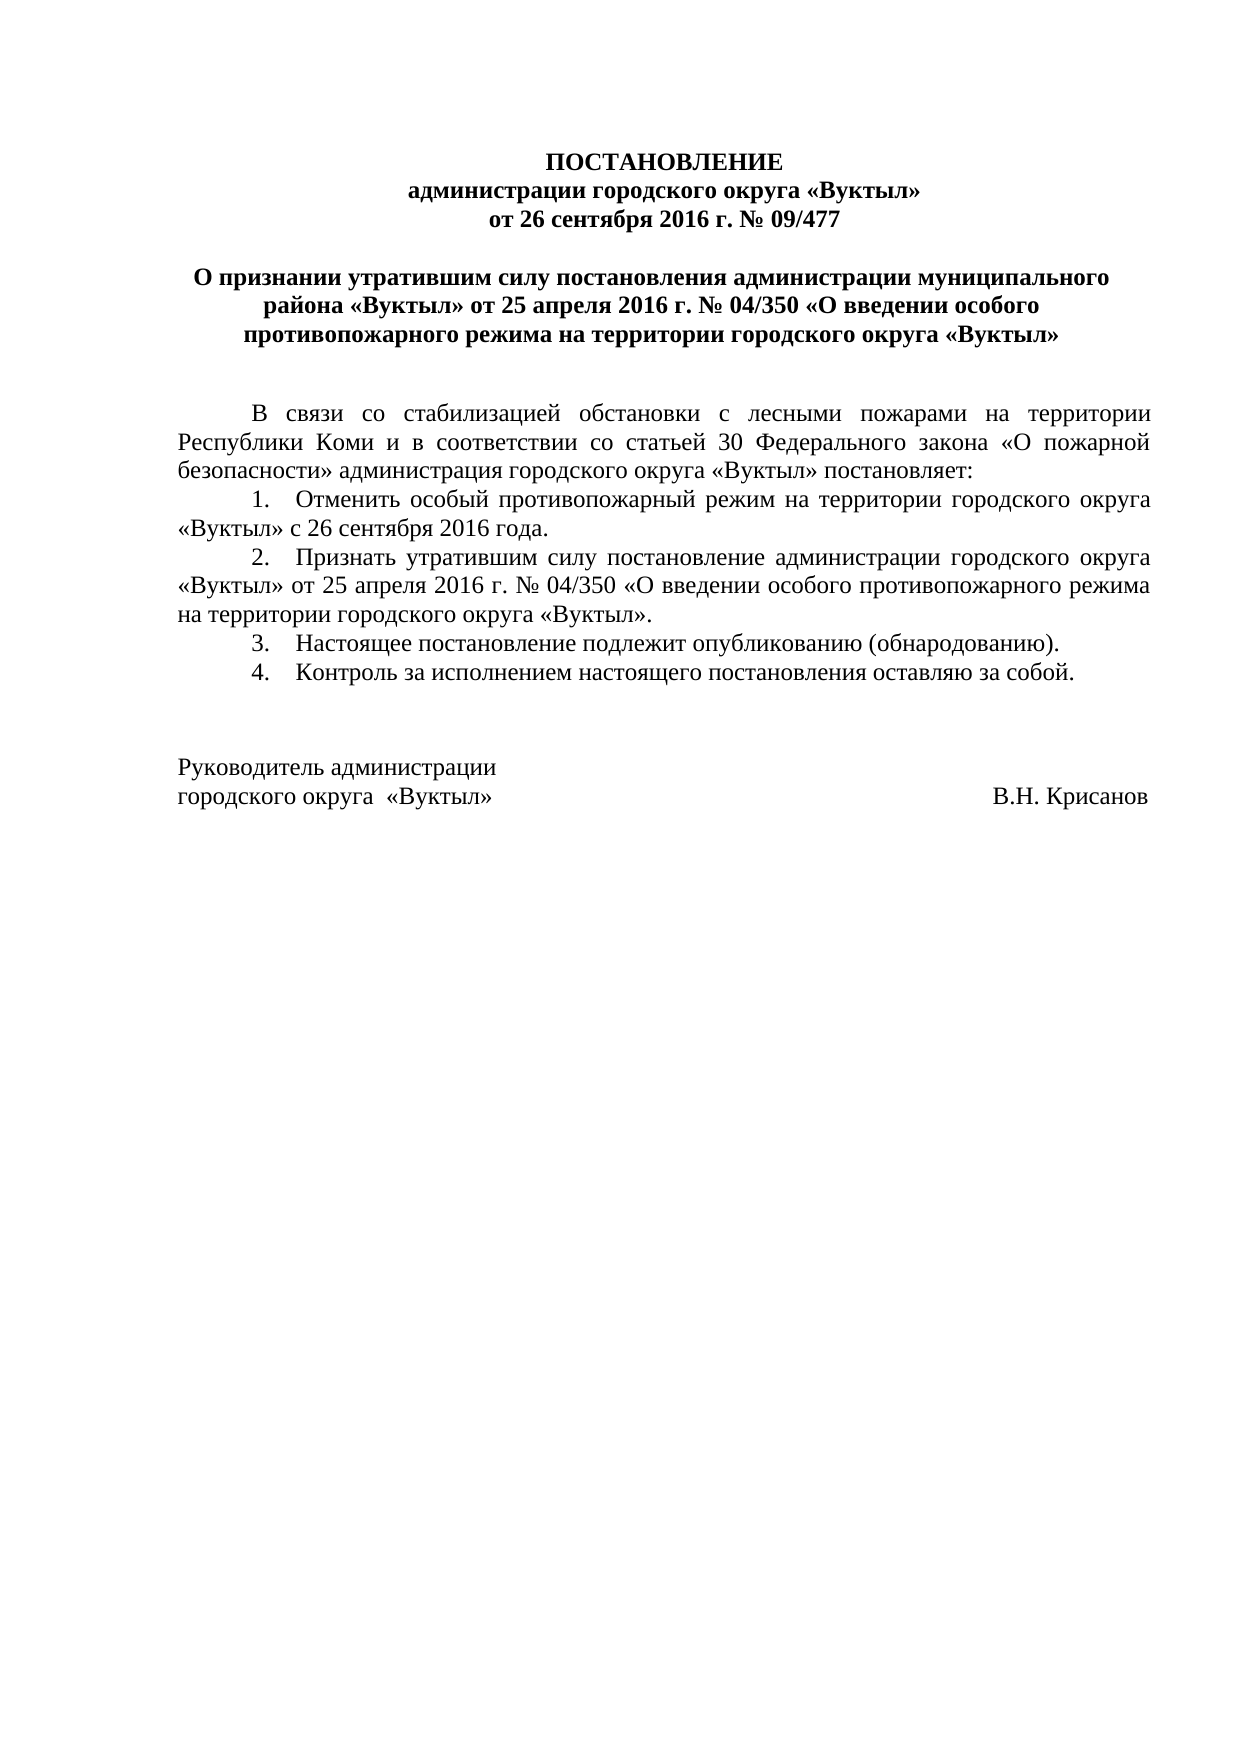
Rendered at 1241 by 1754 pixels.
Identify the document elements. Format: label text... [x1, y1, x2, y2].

list Отменить особый противопожарный режим на территории городского округа «Вуктыл» с 26 сентября 2016 года. [177, 484, 1152, 542]
text от 26 сентября 2016 г. № 09/477 [177, 204, 1152, 233]
text Руководитель администрации [177, 752, 1152, 781]
text администрации городского округа «Вуктыл» [177, 176, 1152, 204]
list Признать утратившим силу постановление администрации городского округа «Вуктыл» от 25 апреля 2016 г. № 04/350 «О введении особого противопожарного режима на территории городского округа «Вуктыл». [177, 542, 1152, 628]
table_header О признании утратившим силу постановления администрации муниципального района «Вуктыл» от 25 апреля 2016 г. № 04/350 «О введении особого противопожарного режима на территории городского округа «Вуктыл» [166, 262, 1137, 398]
text В связи со стабилизацией обстановки с лесными пожарами на территории Республики Коми и в соответствии со статьей 30 Федерального закона «О пожарной безопасности» администрация городского округа «Вуктыл» постановляет: [177, 398, 1152, 484]
text ПОСТАНОВЛЕНИЕ [177, 147, 1152, 176]
list Контроль за исполнением настоящего постановления оставляю за собой. [177, 657, 1152, 686]
list Настоящее постановление подлежит опубликованию (обнародованию). [251, 628, 1152, 657]
text городского округа «Вуктыл» В.Н. Крисанов [177, 781, 1152, 810]
